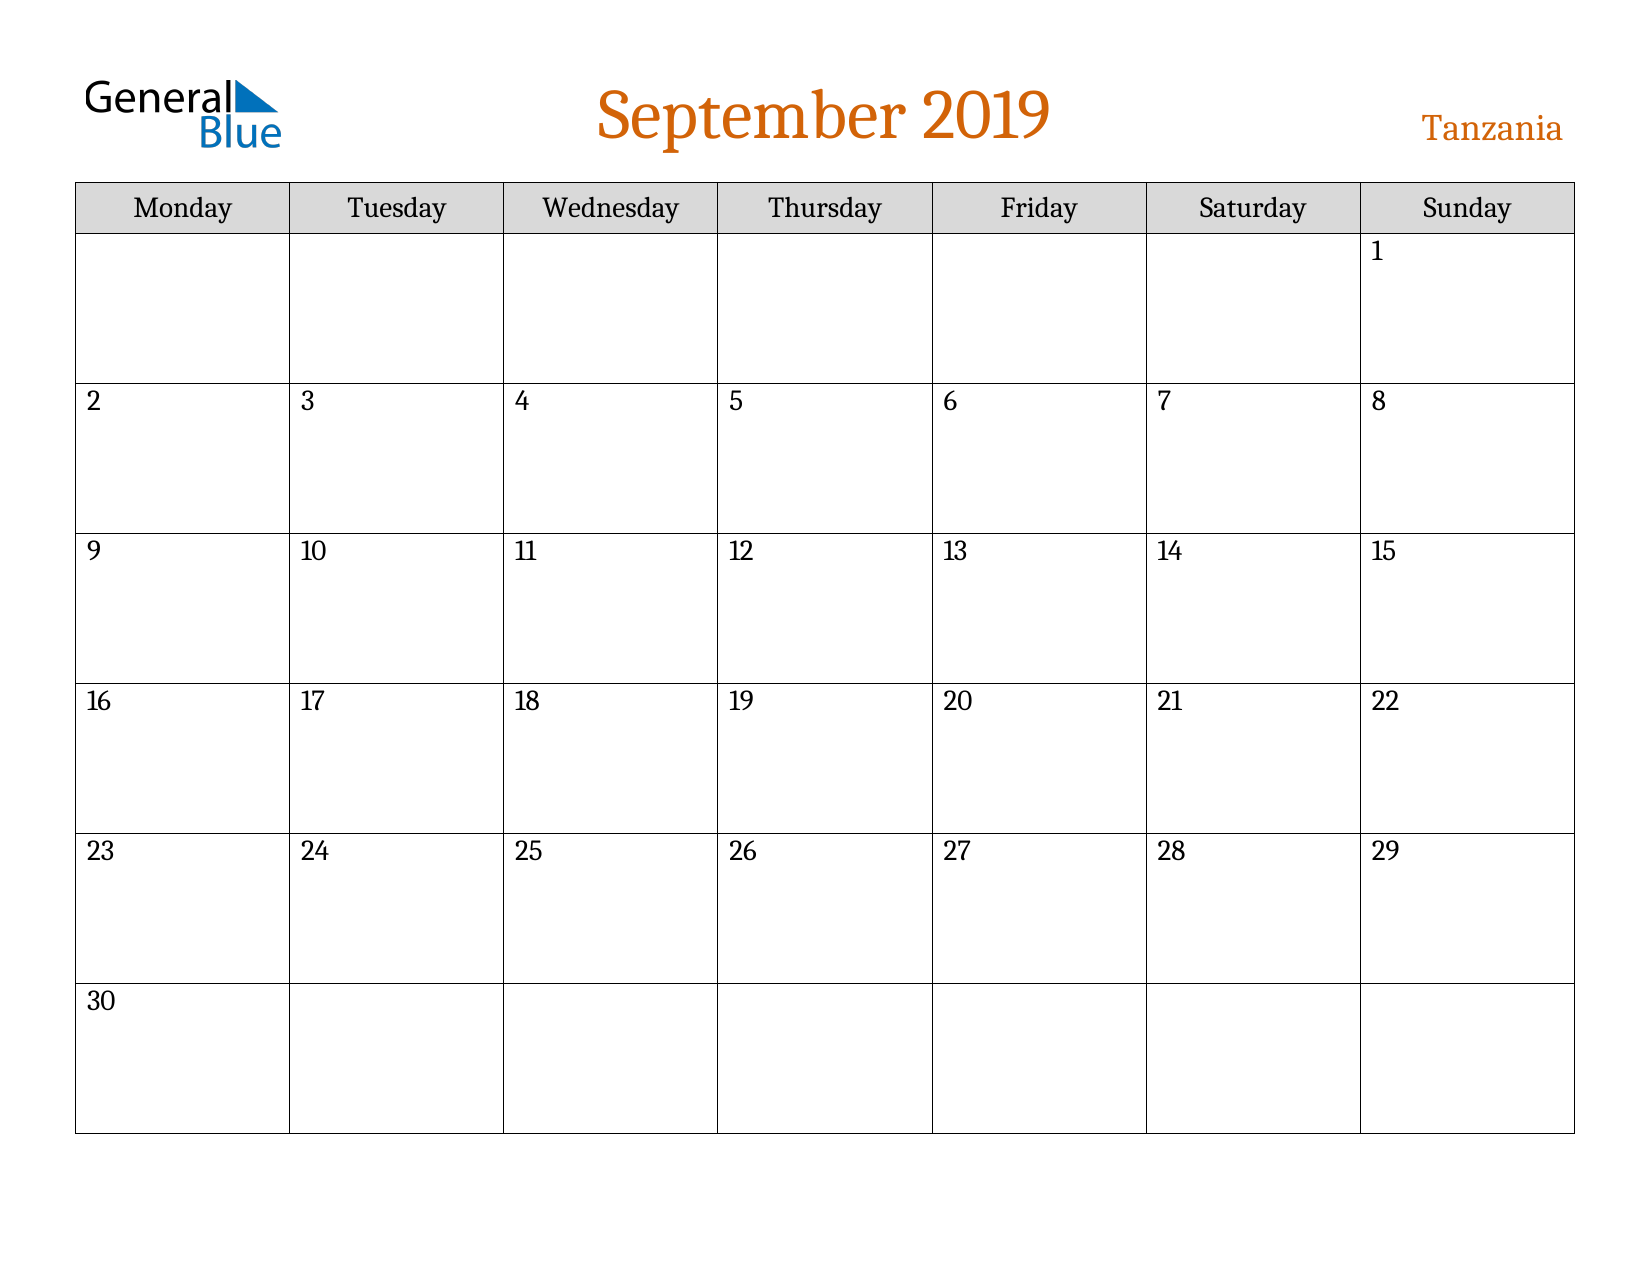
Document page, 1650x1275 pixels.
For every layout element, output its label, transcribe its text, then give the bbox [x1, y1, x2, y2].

table_cell 16 [76, 684, 289, 720]
table_cell 12 [718, 534, 932, 570]
table_cell [933, 234, 1146, 270]
table_cell [504, 234, 717, 270]
table_header Tanzania [1146, 75, 1574, 182]
table_cell [933, 1020, 1146, 1133]
picture [86, 80, 281, 148]
table_cell [718, 720, 932, 833]
table_cell [1147, 870, 1360, 983]
table_cell 1 [1361, 234, 1574, 270]
table_cell 27 [933, 834, 1146, 870]
table_cell [76, 234, 289, 270]
table_cell Thursday [718, 183, 932, 233]
table_header September 2019 [504, 75, 1146, 182]
table_cell 14 [1147, 534, 1360, 570]
table_cell 9 [76, 534, 289, 570]
table_cell [290, 420, 503, 533]
table_cell [933, 984, 1146, 1020]
table_cell [1361, 984, 1574, 1020]
table_cell 8 [1361, 384, 1574, 420]
table_cell [1361, 420, 1574, 533]
table_cell 15 [1361, 534, 1574, 570]
table_cell 2 [76, 384, 289, 420]
table_cell [290, 984, 503, 1020]
table_cell [290, 720, 503, 833]
table_cell [76, 1020, 289, 1133]
table_cell Wednesday [504, 183, 717, 233]
table_cell 28 [1147, 834, 1360, 870]
table_cell [1361, 870, 1574, 983]
table_cell [1361, 270, 1574, 383]
table_cell [504, 270, 717, 383]
table_cell [1147, 234, 1360, 270]
table_header [76, 75, 503, 182]
table_cell 29 [1361, 834, 1574, 870]
table_cell 24 [290, 834, 503, 870]
table_cell [290, 870, 503, 983]
table_cell [290, 234, 503, 270]
table_cell [718, 270, 932, 383]
table_cell [933, 270, 1146, 383]
table_cell [1361, 720, 1574, 833]
table_cell [290, 570, 503, 683]
table_cell 5 [718, 384, 932, 420]
table_cell 26 [718, 834, 932, 870]
table_cell Monday [76, 183, 289, 233]
table_cell [933, 870, 1146, 983]
table_cell [76, 420, 289, 533]
table_cell 20 [933, 684, 1146, 720]
table_cell 30 [76, 984, 289, 1020]
table_cell 21 [1147, 684, 1360, 720]
table_cell [718, 870, 932, 983]
table_cell [1147, 720, 1360, 833]
table_cell [933, 720, 1146, 833]
table_cell [1361, 1020, 1574, 1133]
table_cell [504, 1020, 717, 1133]
table_cell Sunday [1361, 183, 1574, 233]
table_cell 19 [718, 684, 932, 720]
table_cell [718, 570, 932, 683]
table_cell [1361, 570, 1574, 683]
table_cell [1147, 570, 1360, 683]
table_cell [718, 984, 932, 1020]
table_cell 22 [1361, 684, 1574, 720]
table_cell [290, 1020, 503, 1133]
table_cell 6 [933, 384, 1146, 420]
table_cell [504, 720, 717, 833]
table_cell [76, 720, 289, 833]
table_cell [504, 870, 717, 983]
table_cell [76, 270, 289, 383]
table_cell 3 [290, 384, 503, 420]
table_cell Saturday [1147, 183, 1360, 233]
table_cell 7 [1147, 384, 1360, 420]
table_cell [718, 234, 932, 270]
table_cell [1147, 270, 1360, 383]
table_cell 11 [504, 534, 717, 570]
table_cell [1147, 420, 1360, 533]
table_cell [504, 420, 717, 533]
table_cell Friday [933, 183, 1146, 233]
table_cell 25 [504, 834, 717, 870]
table_cell [290, 270, 503, 383]
table_cell [76, 870, 289, 983]
table_cell 23 [76, 834, 289, 870]
table_cell 17 [290, 684, 503, 720]
table_cell Tuesday [290, 183, 503, 233]
table_cell [718, 1020, 932, 1133]
table_cell [504, 570, 717, 683]
table_cell [504, 984, 717, 1020]
table_cell [76, 570, 289, 683]
table_cell 13 [933, 534, 1146, 570]
table_cell [933, 420, 1146, 533]
table_cell 10 [290, 534, 503, 570]
table_cell 4 [504, 384, 717, 420]
table_cell [1147, 1020, 1360, 1133]
table_cell 18 [504, 684, 717, 720]
table_cell [933, 570, 1146, 683]
table_cell [718, 420, 932, 533]
table_cell [1147, 984, 1360, 1020]
